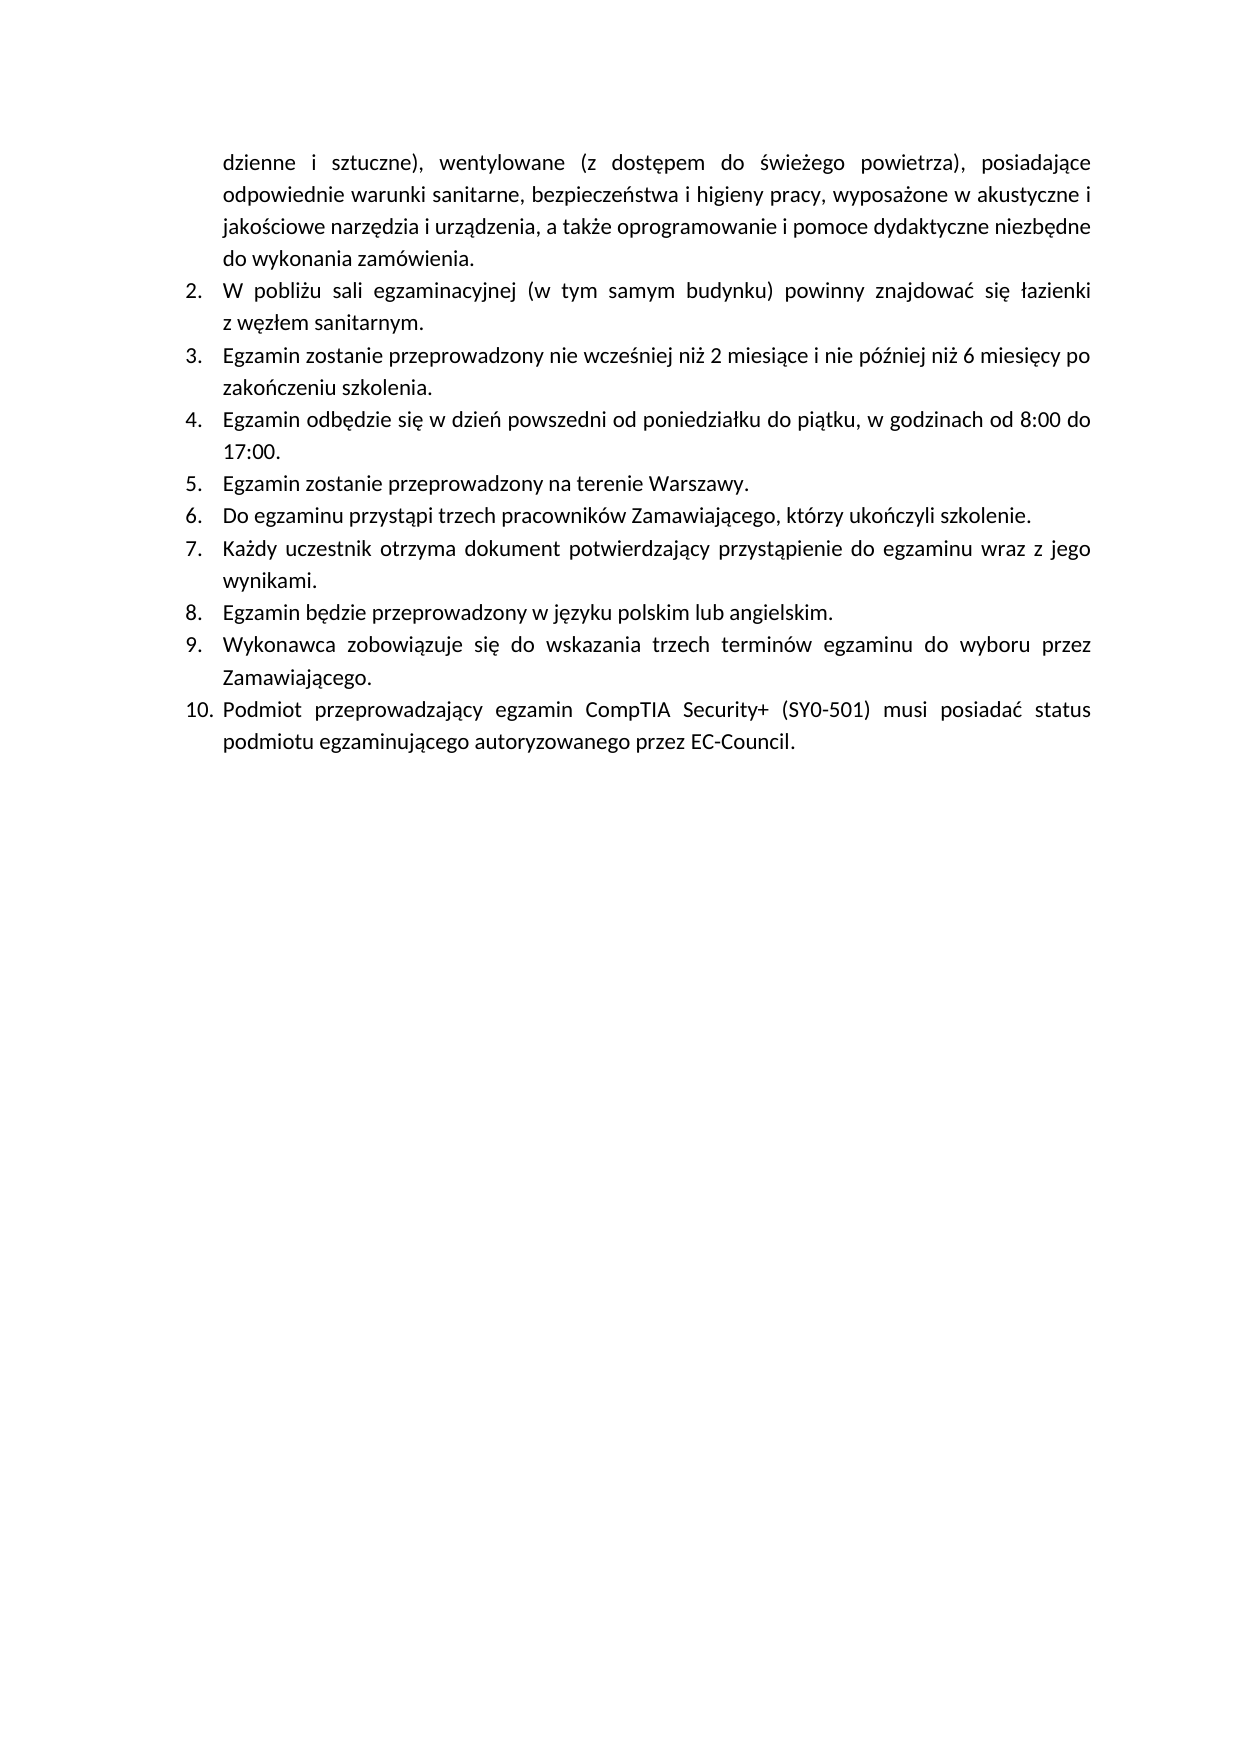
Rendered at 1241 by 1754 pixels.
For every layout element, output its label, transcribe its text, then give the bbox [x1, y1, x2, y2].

list Egzamin będzie przeprowadzony w języku polskim lub angielskim. [185, 598, 1093, 626]
list Egzamin zostanie przeprowadzony na terenie Warszawy. [185, 469, 1093, 497]
list Egzamin odbędzie się w dzień powszedni od poniedziałku do piątku, w godzinach od 8:00 do 17:00. [185, 405, 1093, 465]
list Każdy uczestnik otrzyma dokument potwierdzający przystąpienie do egzaminu wraz z jego wynikami. [185, 534, 1093, 594]
list Podmiot przeprowadzający egzamin CompTIA Security+ (SY0-501) musi posiadać status podmiotu egzaminującego autoryzowanego przez EC-Council. [185, 695, 1093, 755]
list Wykonawca zobowiązuje się do wskazania trzech terminów egzaminu do wyboru przez Zamawiającego. [185, 630, 1093, 691]
list Do egzaminu przystąpi trzech pracowników Zamawiającego, którzy ukończyli szkolenie. [185, 502, 1093, 530]
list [185, 148, 1093, 272]
list Egzamin zostanie przeprowadzony nie wcześniej niż 2 miesiące i nie później niż 6 miesięcy po zakończeniu szkolenia. [185, 341, 1093, 401]
list W pobliżu sali egzaminacyjnej (w tym samym budynku) powinny znajdować się łazienki z węzłem sanitarnym. [185, 276, 1093, 337]
